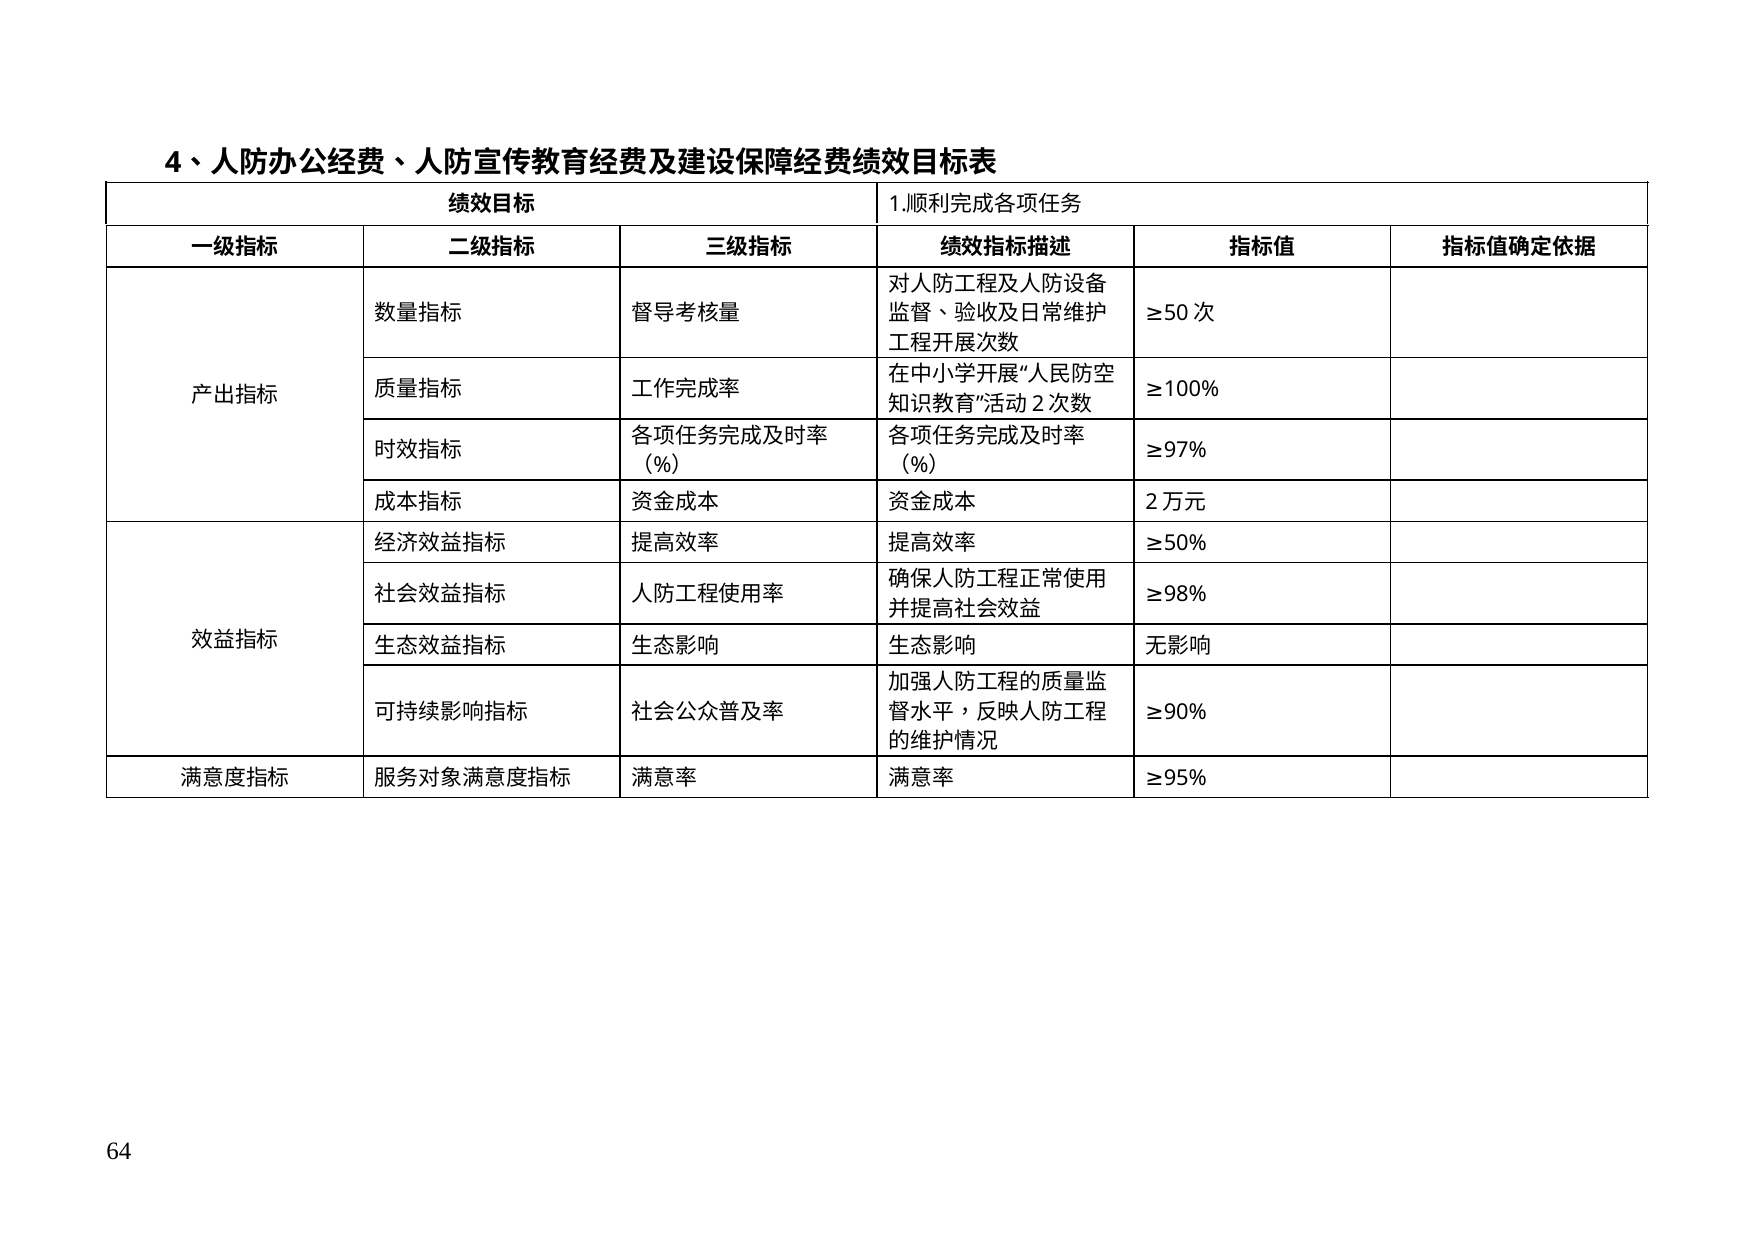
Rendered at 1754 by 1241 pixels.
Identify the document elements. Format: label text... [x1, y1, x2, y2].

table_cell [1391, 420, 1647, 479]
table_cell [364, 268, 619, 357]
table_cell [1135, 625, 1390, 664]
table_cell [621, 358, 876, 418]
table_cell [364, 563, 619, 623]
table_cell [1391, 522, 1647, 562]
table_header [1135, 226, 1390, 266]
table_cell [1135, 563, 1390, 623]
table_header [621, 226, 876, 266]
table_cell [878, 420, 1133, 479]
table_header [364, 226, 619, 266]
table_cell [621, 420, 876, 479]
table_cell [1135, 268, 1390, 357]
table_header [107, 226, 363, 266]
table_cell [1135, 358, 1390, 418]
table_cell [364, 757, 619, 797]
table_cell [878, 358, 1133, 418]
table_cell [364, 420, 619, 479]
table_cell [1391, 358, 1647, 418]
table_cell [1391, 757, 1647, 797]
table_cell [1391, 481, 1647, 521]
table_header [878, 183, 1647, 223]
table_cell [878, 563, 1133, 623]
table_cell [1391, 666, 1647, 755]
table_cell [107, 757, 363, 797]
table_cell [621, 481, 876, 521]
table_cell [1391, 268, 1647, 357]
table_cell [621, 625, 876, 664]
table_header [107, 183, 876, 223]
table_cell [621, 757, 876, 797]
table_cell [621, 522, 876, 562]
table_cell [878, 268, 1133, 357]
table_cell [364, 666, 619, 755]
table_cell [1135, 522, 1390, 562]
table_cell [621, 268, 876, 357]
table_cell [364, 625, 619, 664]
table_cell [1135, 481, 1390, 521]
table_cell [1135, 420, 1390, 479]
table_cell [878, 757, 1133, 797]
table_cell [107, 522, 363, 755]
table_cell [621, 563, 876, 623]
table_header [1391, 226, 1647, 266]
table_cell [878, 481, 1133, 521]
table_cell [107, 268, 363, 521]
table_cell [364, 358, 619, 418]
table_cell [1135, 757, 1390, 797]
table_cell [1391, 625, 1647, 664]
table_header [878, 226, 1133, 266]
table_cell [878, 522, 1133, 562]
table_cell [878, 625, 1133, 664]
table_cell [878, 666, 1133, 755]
text 4、人防办公经费、人防宣传教育经费及建设保障经费绩效目标表 [106, 142, 1648, 181]
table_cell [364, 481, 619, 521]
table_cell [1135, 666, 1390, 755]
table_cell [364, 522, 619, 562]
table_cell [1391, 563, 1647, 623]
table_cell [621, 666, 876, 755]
